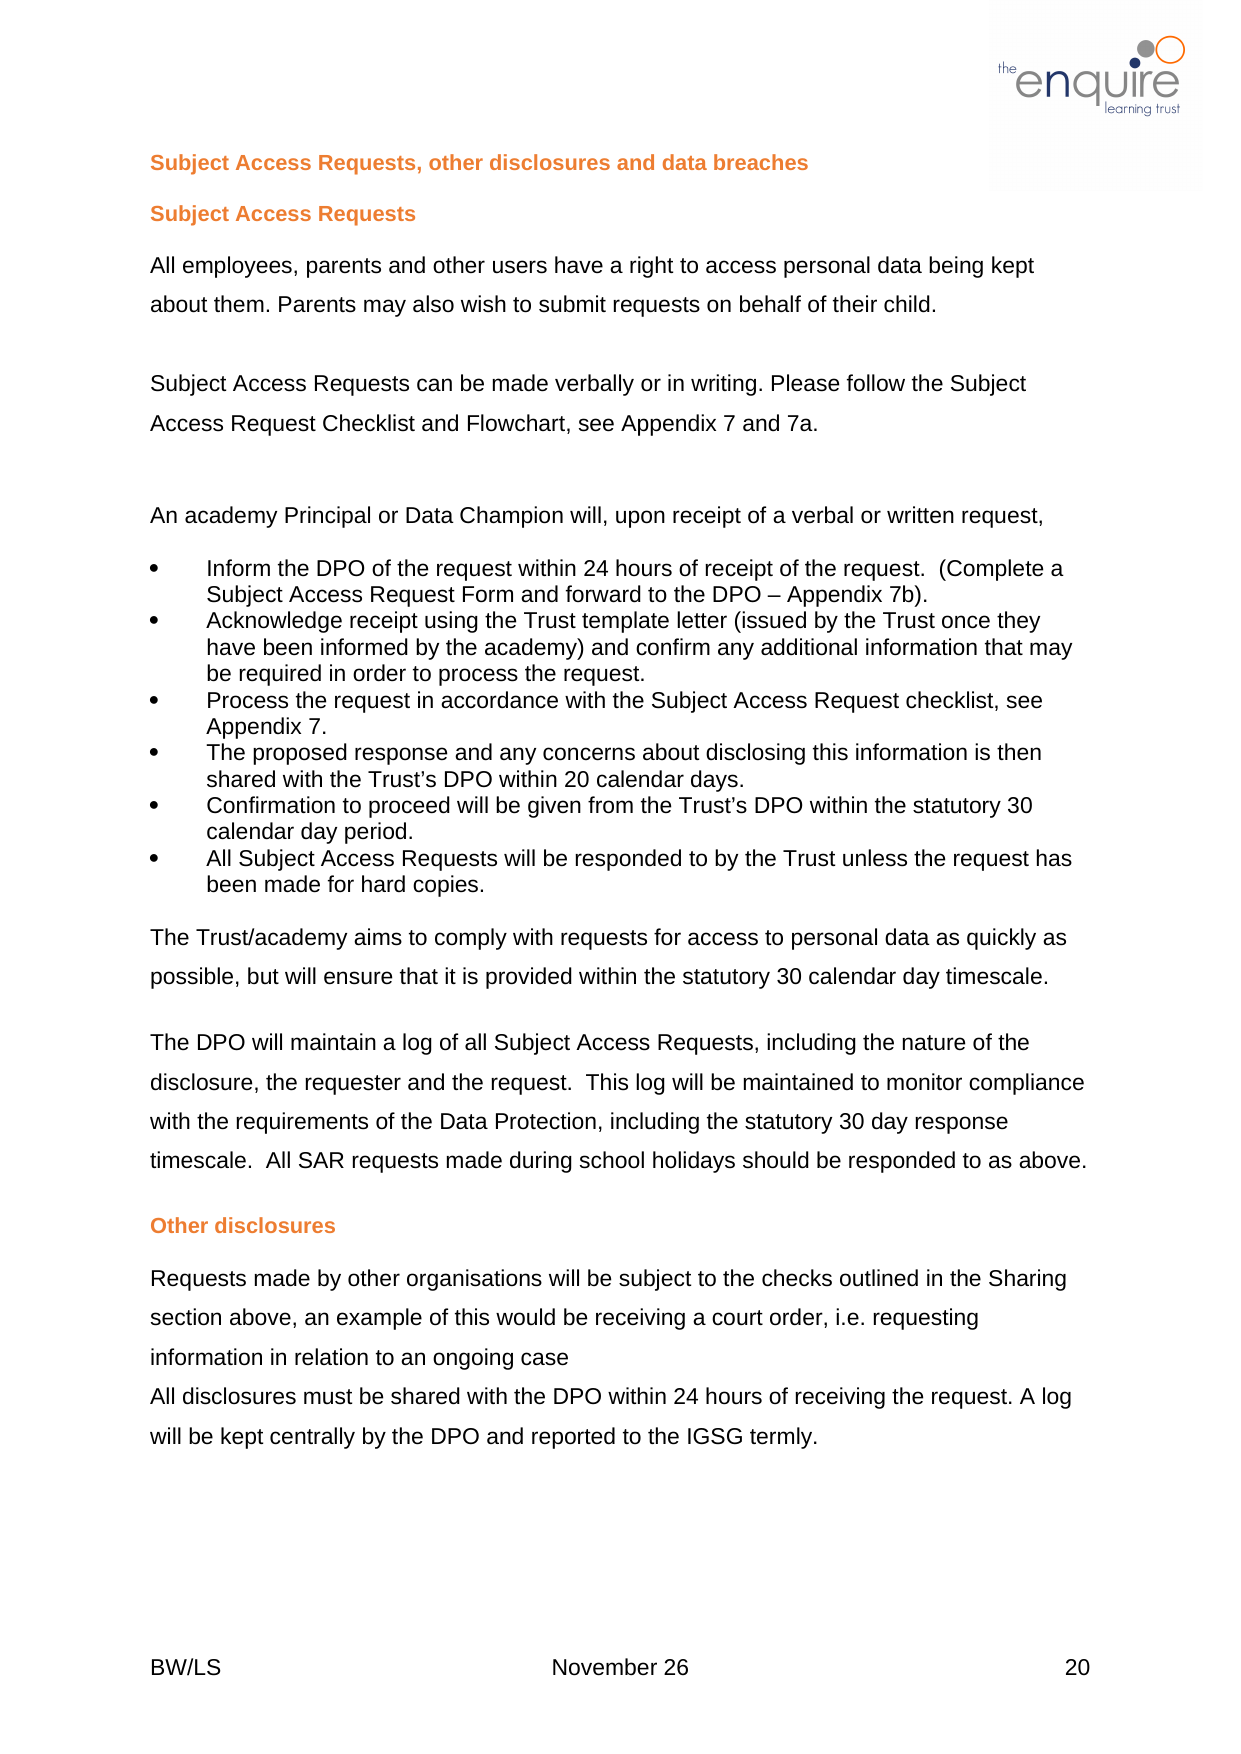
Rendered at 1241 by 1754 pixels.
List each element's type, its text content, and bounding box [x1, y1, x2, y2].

text All disclosures must be shared with the DPO within 24 hours of receiving the request. A log will be kept centrally by the DPO and reported to the IGSG termly. [150, 1383, 1090, 1449]
text Other disclosures [150, 1213, 1090, 1238]
list Acknowledge receipt using the Trust template letter (issued by the Trust once they have been informed by the academy) and confirm any additional information that may be required in order to process the request. [150, 607, 1090, 687]
list Inform the DPO of the request within 24 hours of receipt of the request. (Complete a Subject Access Request Form and forward to the DPO – Appendix 7b). [150, 555, 1090, 607]
text Subject Access Requests can be made verbally or in writing. Please follow the Subject Access Request Checklist and Flowchart, see Appendix 7 and 7a. [150, 370, 1090, 436]
list All Subject Access Requests will be responded to by the Trust unless the request has been made for hard copies. [150, 845, 1090, 897]
text All employees, parents and other users have a right to access personal data being kept about them. Parents may also wish to submit requests on behalf of their child. [150, 252, 1090, 318]
list Confirmation to proceed will be given from the Trust’s DPO within the statutory 30 calendar day period. [150, 792, 1090, 845]
text The Trust/academy aims to comply with requests for access to personal data as quickly as possible, but will ensure that it is provided within the statutory 30 calendar day timescale. [150, 924, 1090, 989]
text Requests made by other organisations will be subject to the checks outlined in the Sharing section above, an example of this would be receiving a court order, i.e. requesting information in relation to an ongoing case [150, 1265, 1090, 1370]
text Subject Access Requests [150, 200, 1090, 226]
list Process the request in accordance with the Subject Access Request checklist, see Appendix 7. [150, 687, 1090, 739]
picture [988, 0, 1203, 191]
text An academy Principal or Data Champion will, upon receipt of a verbal or written request, [150, 502, 1090, 528]
text The DPO will maintain a log of all Subject Access Requests, including the nature of the disclosure, the requester and the request. This log will be maintained to monitor compliance with the requirements of the Data Protection, including the statutory 30 day response timescale. All SAR requests made during school holidays should be responded to as above. [150, 1029, 1090, 1174]
text Subject Access Requests, other disclosures and data breaches [150, 150, 1090, 175]
list The proposed response and any concerns about disclosing this information is then shared with the Trust’s DPO within 20 calendar days. [150, 739, 1090, 792]
